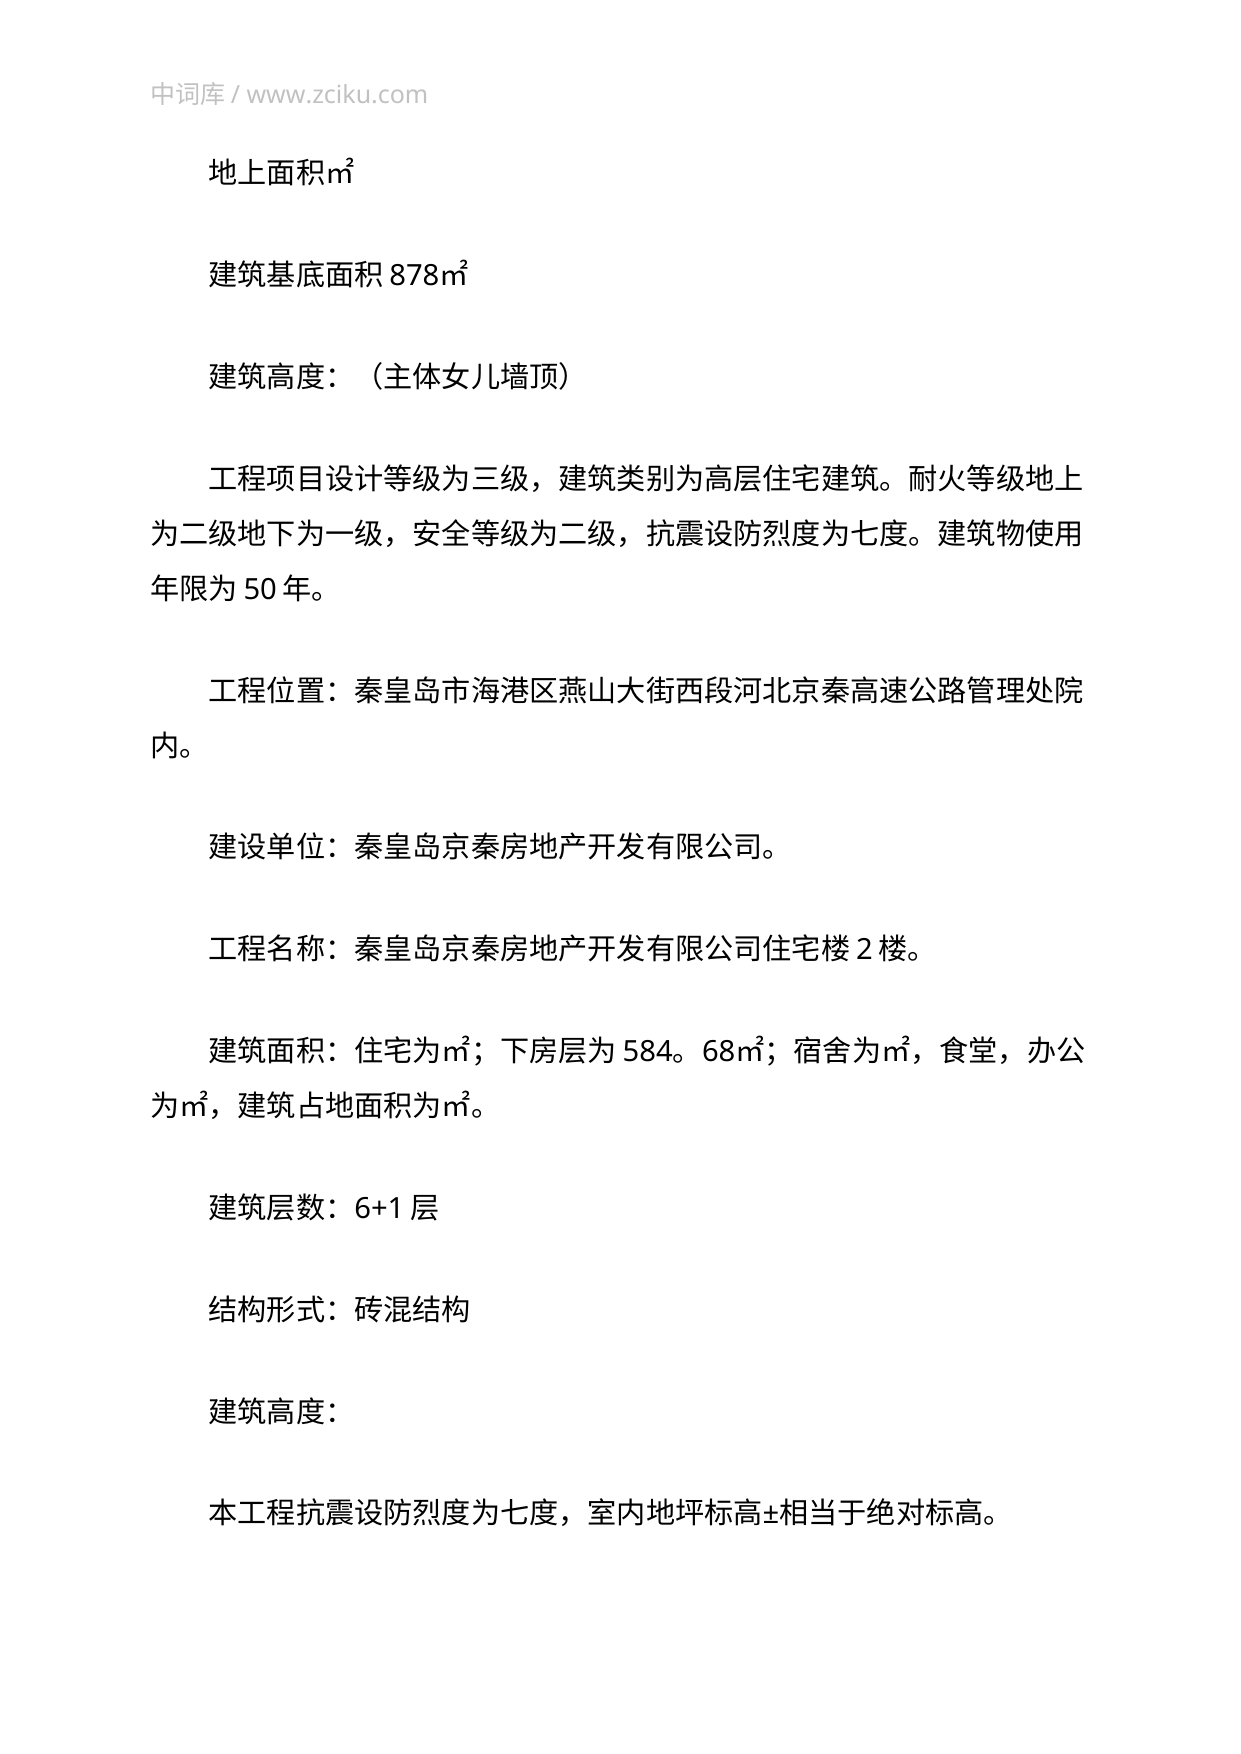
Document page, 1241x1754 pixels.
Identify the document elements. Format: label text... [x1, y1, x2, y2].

text 建设单位：秦皇岛京秦房地产开发有限公司。 [150, 824, 1090, 866]
text 建筑面积：住宅为㎡；下房层为584。68㎡；宿舍为㎡，食堂，办公为㎡，建筑占地面积为㎡。 [150, 1028, 1090, 1125]
text 工程项目设计等级为三级，建筑类别为高层住宅建筑。耐火等级地上为二级地下为一级，安全等级为二级，抗震设防烈度为七度。建筑物使用年限为50年。 [150, 456, 1090, 608]
text 地上面积㎡ [150, 150, 1090, 192]
text 工程名称：秦皇岛京秦房地产开发有限公司住宅楼2楼。 [150, 926, 1090, 968]
text 本工程抗震设防烈度为七度，室内地坪标高±相当于绝对标高。 [150, 1490, 1090, 1532]
text 结构形式：砖混结构 [150, 1286, 1090, 1329]
text 建筑基底面积878㎡ [150, 252, 1090, 294]
text 建筑高度：（主体女儿墙顶） [150, 354, 1090, 396]
text 建筑高度： [150, 1388, 1090, 1431]
text 工程位置：秦皇岛市海港区燕山大街西段河北京秦高速公路管理处院内。 [150, 667, 1090, 764]
text 建筑层数：6+1层 [150, 1184, 1090, 1227]
